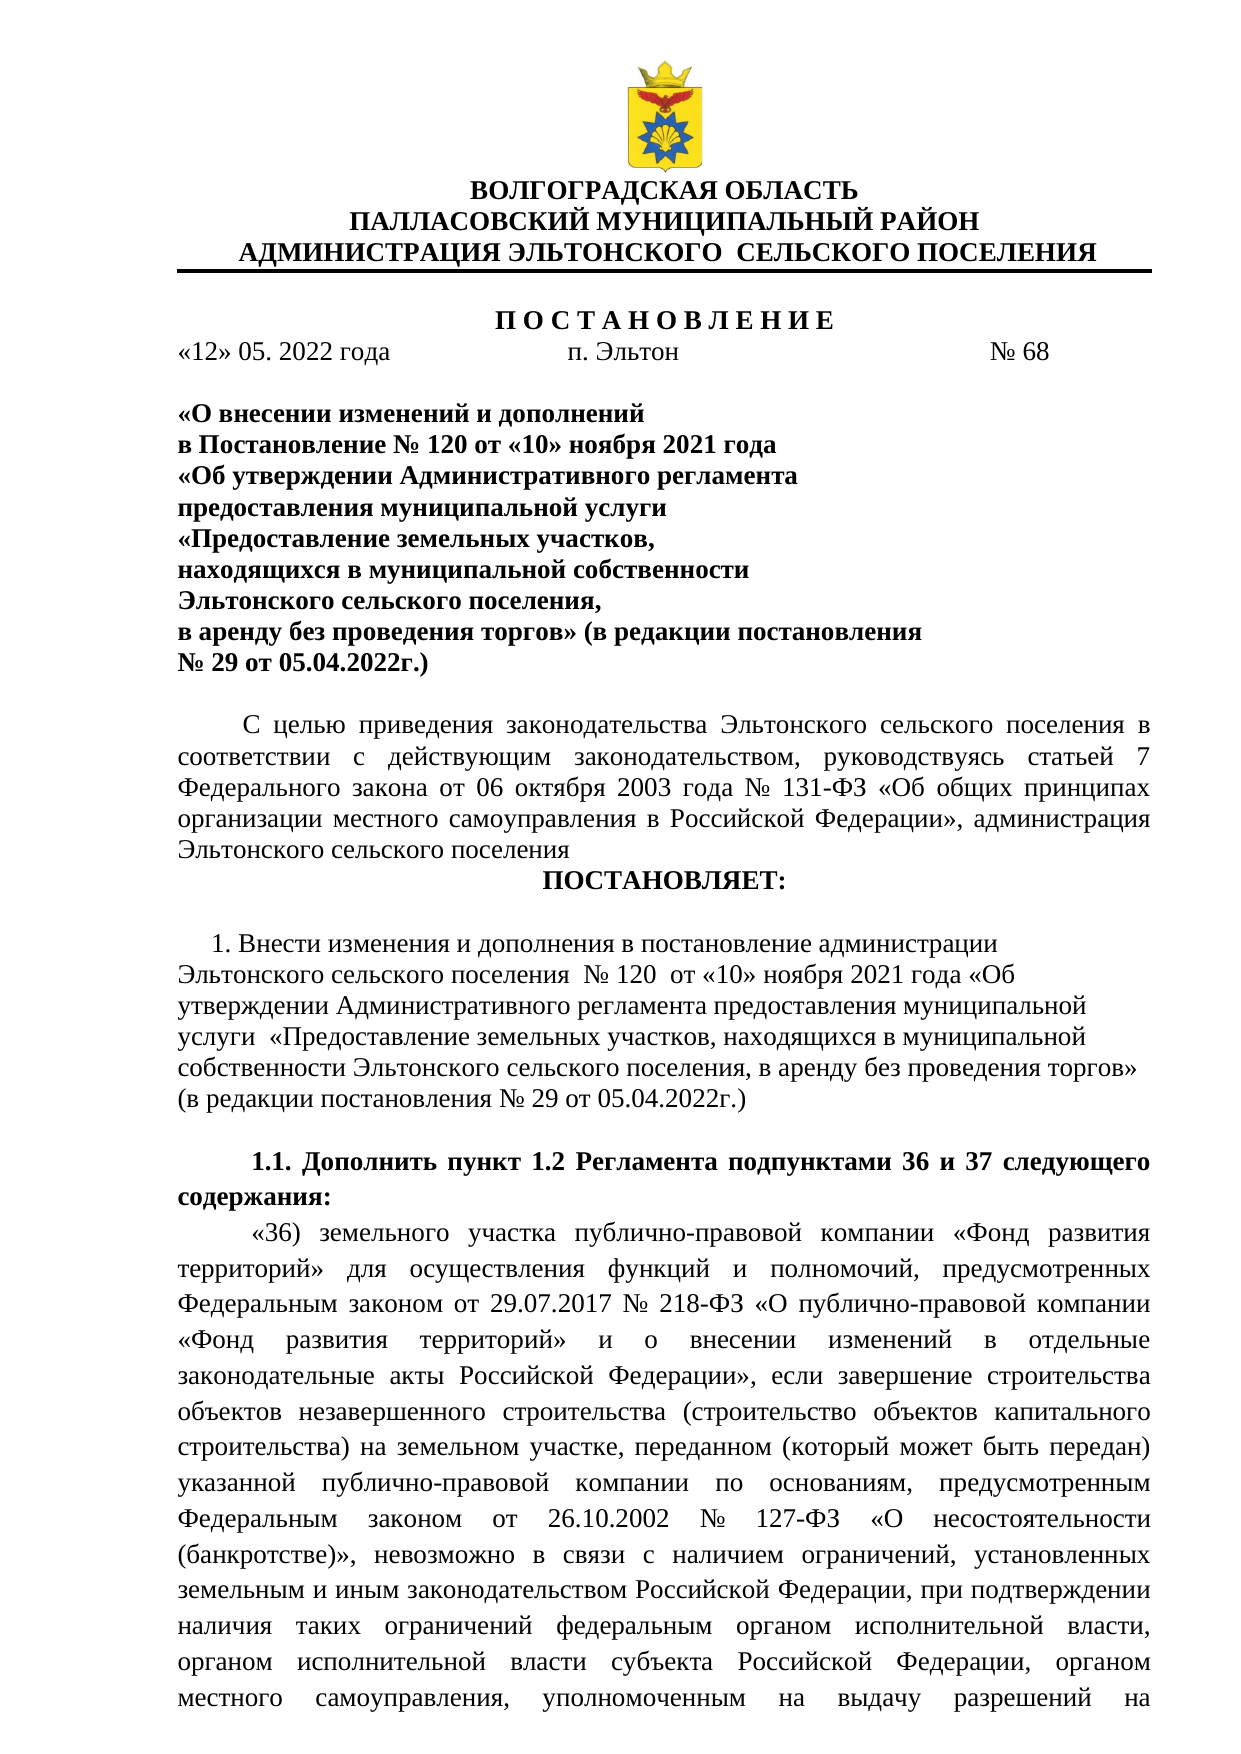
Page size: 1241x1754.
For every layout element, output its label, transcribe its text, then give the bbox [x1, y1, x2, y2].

picture [626, 60, 703, 174]
text «Предоставление земельных участков, [177, 522, 1152, 553]
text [177, 1216, 1152, 1712]
text находящихся в муниципальной собственности [177, 553, 1152, 584]
text 1.1. Дополнить пункт 1.2 Регламента подпунктами 36 и 37 следующего содержания: [177, 1145, 1152, 1212]
text ВОЛГОГРАДСКАЯ ОБЛАСТЬ [177, 174, 1152, 205]
text № 29 от 05.04.2022г.) [177, 646, 1152, 677]
text в Постановление № 120 от «10» ноября 2021 года [177, 428, 1152, 459]
text 1. Внести изменения и дополнения в постановление администрации Эльтонского сельского поселения № 120 от «10» ноября 2021 года «Об утверждении Административного регламента предоставления муниципальной услуги «Предоставление земельных участков, находящихся в муниципальной собственности Эльтонского сельского поселения, в аренду без проведения торгов» (в редакции постановления № 29 от 05.04.2022г.) [177, 927, 1152, 1113]
text «Об утверждении Административного регламента [177, 459, 1152, 491]
text ПОСТАНОВЛЯЕТ: [177, 864, 1152, 896]
text «12» 05. 2022 года п. Эльтон № 68 [177, 335, 1152, 366]
text предоставления муниципальной услуги [177, 491, 1152, 522]
text ПАЛЛАСОВСКИЙ МУНИЦИПАЛЬНЫЙ РАЙОН АДМИНИСТРАЦИЯ ЭЛЬТОНСКОГО СЕЛЬСКОГО ПОСЕЛЕНИЯ [177, 205, 1152, 269]
text Эльтонского сельского поселения, [177, 584, 1152, 615]
text П О С Т А Н О В Л Е Н И Е [177, 304, 1152, 335]
text в аренду без проведения торгов» (в редакции постановления [177, 615, 1152, 646]
text С целью приведения законодательства Эльтонского сельского поселения в соответствии с действующим законодательством, руководствуясь статьей 7 Федерального закона от 06 октября 2003 года № 131-ФЗ «Об общих принципах организации местного самоуправления в Российской Федерации», администрация Эльтонского сельского поселения [177, 709, 1152, 864]
text «О внесении изменений и дополнений [177, 397, 1152, 428]
